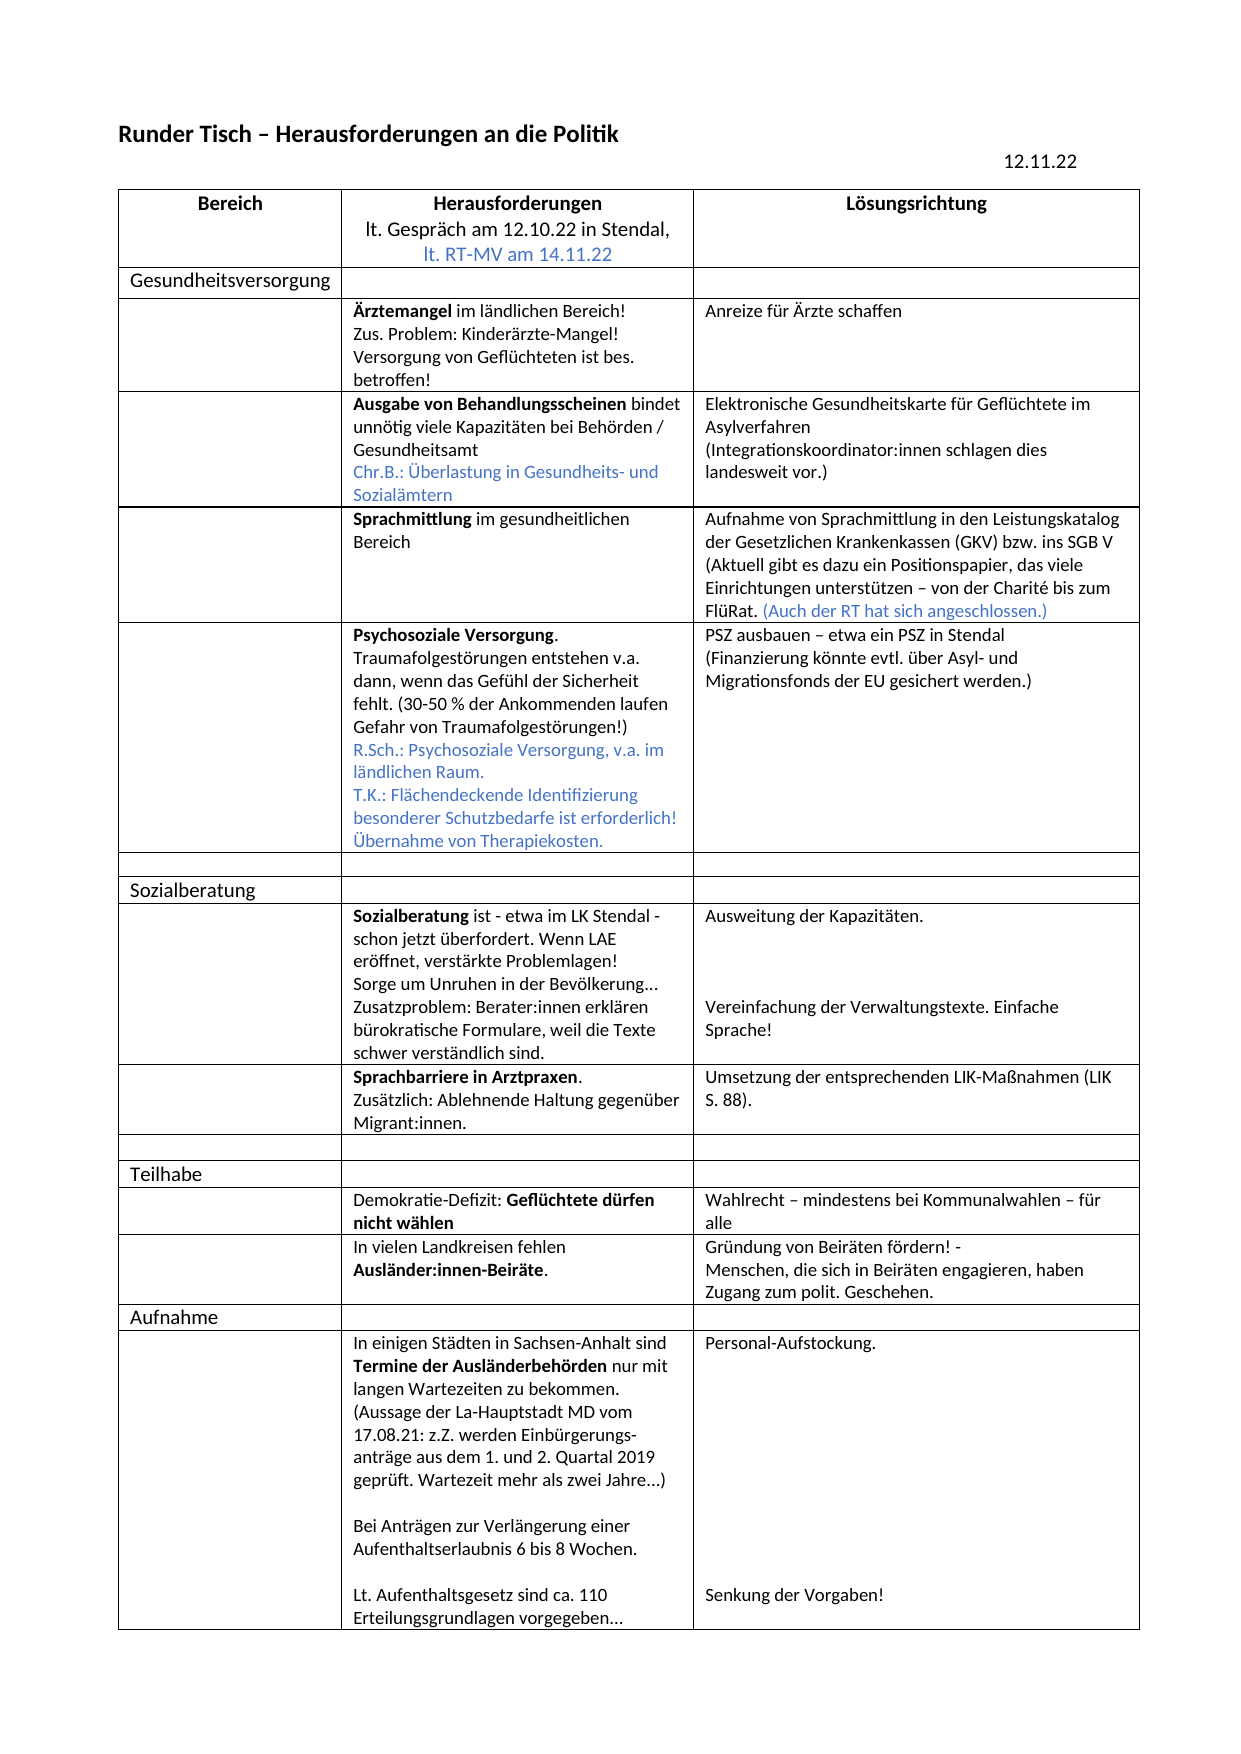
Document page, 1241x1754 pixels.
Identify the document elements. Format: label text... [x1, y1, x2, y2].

table_cell Wahlrecht – mindestens bei Kommunalwahlen – für alle [694, 1188, 1139, 1234]
table_header Bereich [119, 190, 341, 267]
table_cell PSZ ausbauen – etwa ein PSZ in Stendal (Finanzierung könnte evtl. über Asyl- und Migrationsfonds der EU gesichert werden.) [694, 623, 1139, 852]
table_cell [119, 904, 341, 1064]
table_cell Umsetzung der entsprechenden LIK-Maßnahmen (LIK S. 88). [694, 1065, 1139, 1134]
table_cell [694, 1305, 1139, 1330]
table_cell Gesundheitsversorgung [119, 268, 341, 298]
table_cell [119, 1331, 341, 1629]
table_cell [342, 853, 693, 876]
table_cell [694, 1161, 1139, 1187]
table_cell [119, 299, 341, 391]
table_cell Teilhabe [119, 1161, 341, 1187]
table_cell [342, 268, 693, 298]
table_cell In vielen Landkreisen fehlen Ausländer:innen-Beiräte. [342, 1235, 693, 1303]
table_cell Sprachmittlung im gesundheitlichen Bereich [342, 508, 693, 622]
table_cell [342, 877, 693, 903]
text 12.11.22 [118, 149, 1152, 174]
table_cell Anreize für Ärzte schaffen [694, 299, 1139, 391]
table_cell Psychosoziale Versorgung. Traumafolgestörungen entstehen v.a. dann, wenn das Gefühl der Sicherheit fehlt. (30-50 % der Ankommenden laufen Gefahr von Traumafolgestörungen!) R.Sch.: Psychosoziale Versorgung, v.a. im ländlichen Raum. T.K.: Flächendeckende Identifizierung besonderer Schutzbedarfe ist erforderlich! Übernahme von Therapiekosten. [342, 623, 693, 852]
table_cell [119, 853, 341, 876]
table_cell [342, 1161, 693, 1187]
table_cell [694, 268, 1139, 298]
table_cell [342, 1331, 693, 1629]
table_cell [342, 1305, 693, 1330]
table_cell [119, 623, 341, 852]
table_cell [119, 1235, 341, 1303]
table_cell Gründung von Beiräten fördern! - Menschen, die sich in Beiräten engagieren, haben Zugang zum polit. Geschehen. [694, 1235, 1139, 1303]
table_cell [694, 853, 1139, 876]
table_cell [694, 1135, 1139, 1160]
table_cell Aufnahme [119, 1305, 341, 1330]
table_cell Sozialberatung [119, 877, 341, 903]
table_cell [119, 508, 341, 622]
table_cell Aufnahme von Sprachmittlung in den Leistungskatalog der Gesetzlichen Krankenkassen (GKV) bzw. ins SGB V (Aktuell gibt es dazu ein Positionspapier, das viele Einrichtungen unterstützen – von der Charité bis zum FlüRat. (Auch der RT hat sich angeschlossen.) [694, 508, 1139, 622]
table_cell Ausgabe von Behandlungsscheinen bindet unnötig viele Kapazitäten bei Behörden / Gesundheitsamt Chr.B.: Überlastung in Gesundheits- und Sozialämtern [342, 392, 693, 506]
table_cell [119, 1188, 341, 1234]
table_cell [694, 1331, 1139, 1629]
table_cell [119, 1135, 341, 1160]
table_header Herausforderungen lt. Gespräch am 12.10.22 in Stendal, lt. RT-MV am 14.11.22 [342, 190, 693, 267]
table_cell Sozialberatung ist - etwa im LK Stendal - schon jetzt überfordert. Wenn LAE eröffnet, verstärkte Problemlagen! Sorge um Unruhen in der Bevölkerung... Zusatzproblem: Berater:innen erklären bürokratische Formulare, weil die Texte schwer verständlich sind. [342, 904, 693, 1064]
table_cell Ärztemangel im ländlichen Bereich! Zus. Problem: Kinderärzte-Mangel! Versorgung von Geflüchteten ist bes. betroffen! [342, 299, 693, 391]
table_cell Sprachbarriere in Arztpraxen. Zusätzlich: Ablehnende Haltung gegenüber Migrant:innen. [342, 1065, 693, 1134]
table_cell Elektronische Gesundheitskarte für Geflüchtete im Asylverfahren (Integrationskoordinator:innen schlagen dies landesweit vor.) [694, 392, 1139, 506]
text Runder Tisch – Herausforderungen an die Politik [118, 118, 1152, 149]
table_header Lösungsrichtung [694, 190, 1139, 267]
table_cell [694, 877, 1139, 903]
table_cell [119, 392, 341, 506]
table_cell Ausweitung der Kapazitäten. Vereinfachung der Verwaltungstexte. Einfache Sprache! [694, 904, 1139, 1064]
table_cell [119, 1065, 341, 1134]
table_cell [342, 1135, 693, 1160]
table_cell Demokratie-Defizit: Geflüchtete dürfen nicht wählen [342, 1188, 693, 1234]
